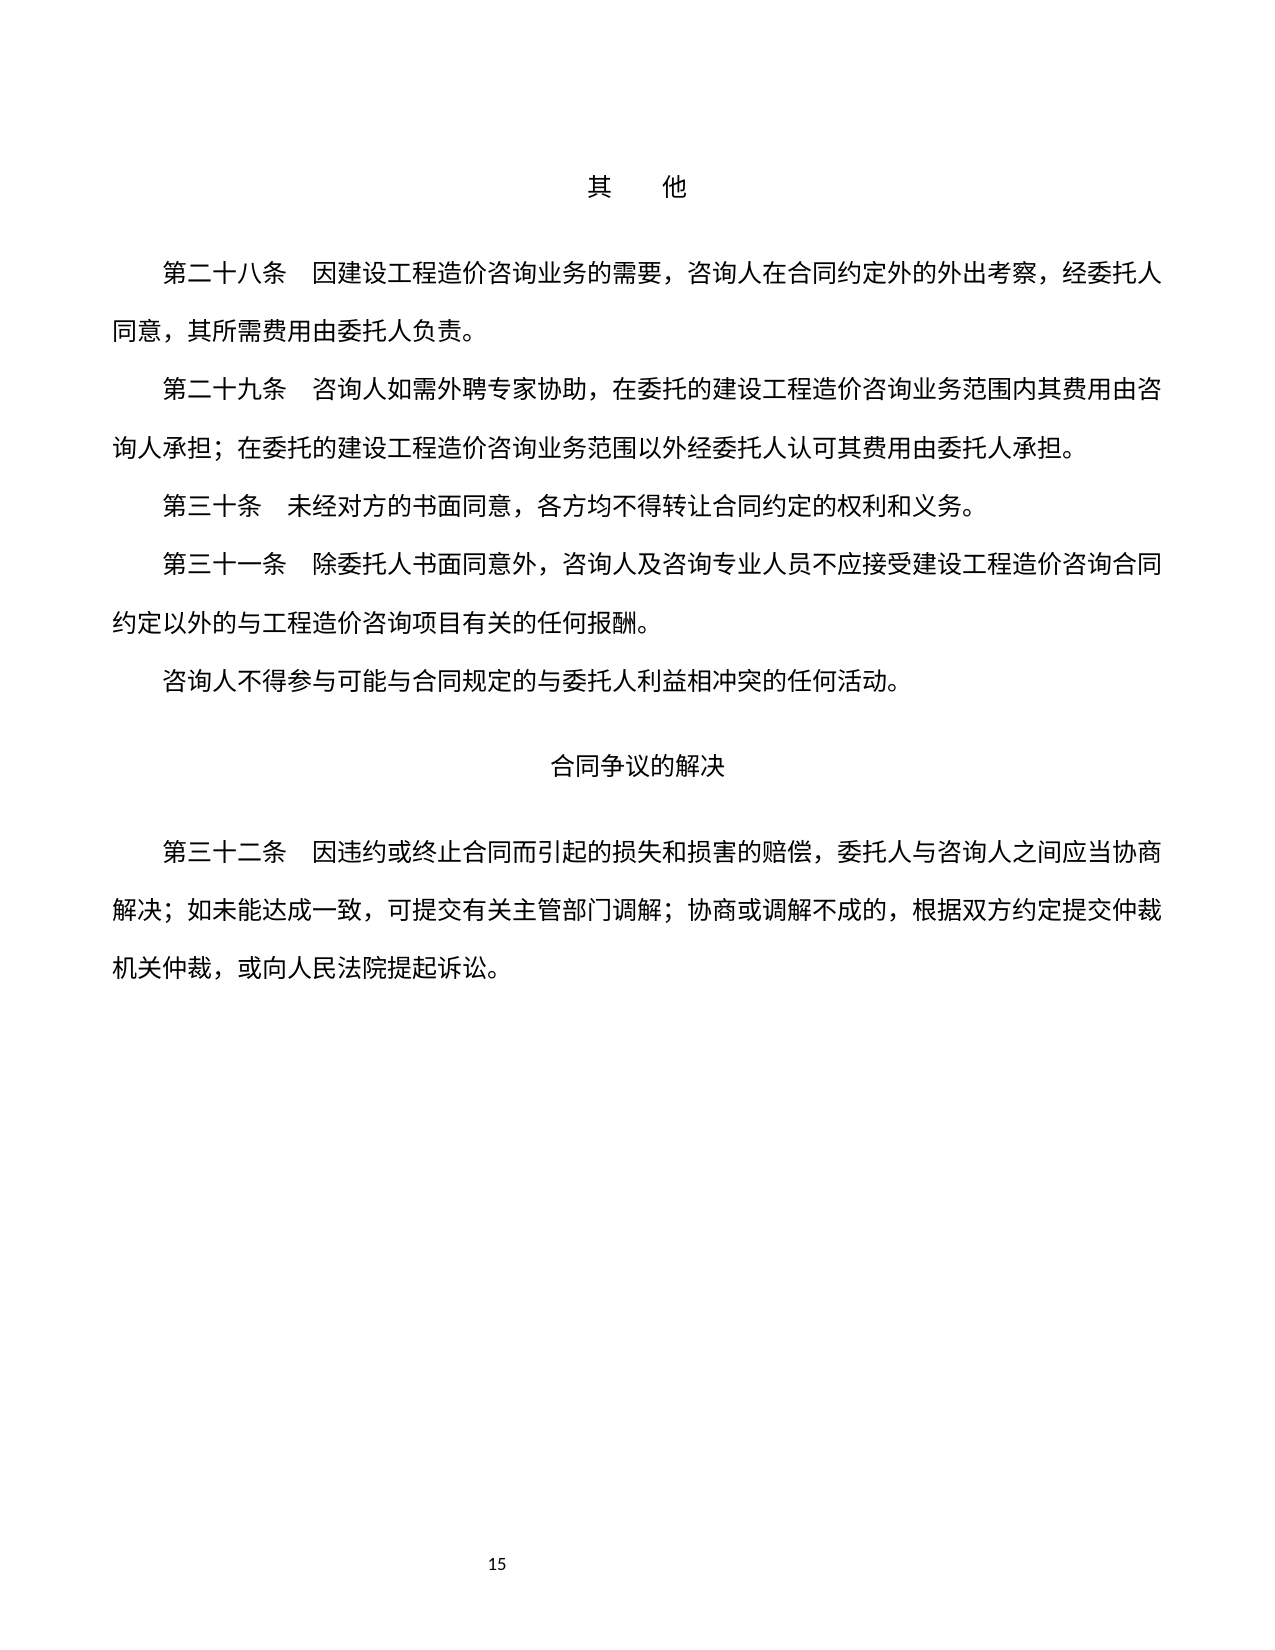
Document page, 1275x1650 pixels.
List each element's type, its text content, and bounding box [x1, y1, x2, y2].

text 咨询人不得参与可能与合同规定的与委托人利益相冲突的任何活动。 [112, 644, 1162, 702]
subtitle 合同争议的解决 [112, 729, 1162, 787]
text 第三十一条 除委托人书面同意外，咨询人及咨询专业人员不应接受建设工程造价咨询合同约定以外的与工程造价咨询项目有关的任何报酬。 [112, 527, 1162, 644]
text 第二十八条 因建设工程造价咨询业务的需要，咨询人在合同约定外的外出考察，经委托人同意，其所需费用由委托人负责。 [112, 235, 1162, 352]
text 第二十九条 咨询人如需外聘专家协助，在委托的建设工程造价咨询业务范围内其费用由咨询人承担；在委托的建设工程造价咨询业务范围以外经委托人认可其费用由委托人承担。 [112, 352, 1162, 469]
text 第三十二条 因违约或终止合同而引起的损失和损害的赔偿，委托人与咨询人之间应当协商解决；如未能达成一致，可提交有关主管部门调解；协商或调解不成的，根据双方约定提交仲裁机关仲裁，或向人民法院提起诉讼。 [112, 814, 1162, 989]
text 第三十条 未经对方的书面同意，各方均不得转让合同约定的权利和义务。 [112, 469, 1162, 527]
subtitle 其 他 [112, 150, 1162, 208]
